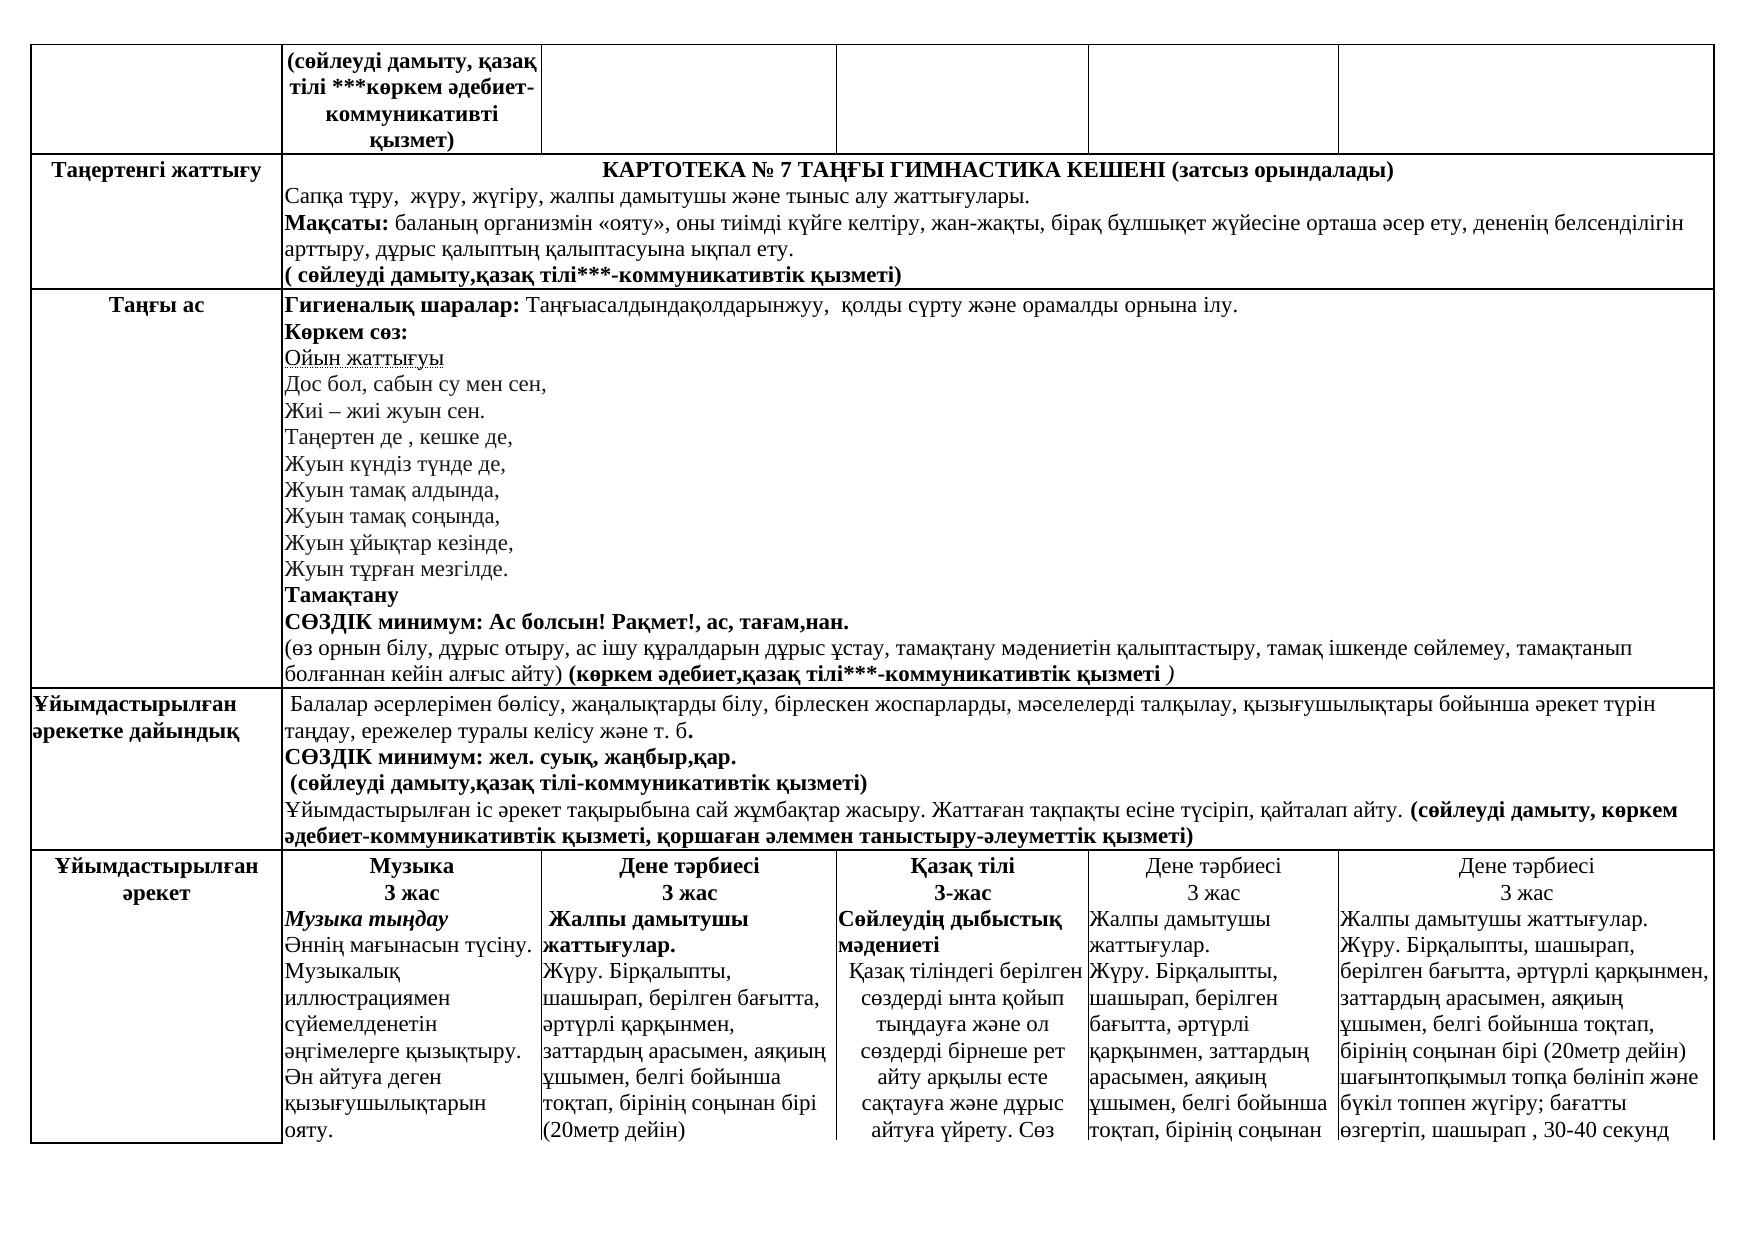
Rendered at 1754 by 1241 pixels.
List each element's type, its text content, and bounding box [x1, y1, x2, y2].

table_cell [542, 45, 836, 152]
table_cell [1089, 45, 1338, 152]
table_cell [32, 851, 281, 1142]
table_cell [1088, 851, 1339, 1142]
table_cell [837, 851, 1088, 1142]
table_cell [837, 45, 1088, 152]
table_cell Ұйымдастырылған әрекетке дайындық [32, 689, 281, 848]
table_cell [1339, 851, 1714, 1142]
table_cell Таңғы ас [32, 290, 281, 687]
table_cell Гигиеналық шаралар: Таңғыасалдындақолдарынжуу, қолды сүрту және орамалды орнына ілу. Көркем сөз: Ойын жаттығуы Дос бол, сабын су мен сен, Жиі – жиі жуын сен. Таңертен де , кешке де, Жуын күндіз түнде де, Жуын тамақ алдында, Жуын тамақ соңында, Жуын ұйықтар кезінде, Жуын тұрған мезгілде. Тамақтану СӨЗДІК минимум: Ас болсын! Рақмет!, ас, тағам,нан. (өз орнын білу, дұрыс отыру, ас ішу құралдарын дұрыс ұстау, тамақтану мәдениетін қалыптастыру, тамақ ішкенде сөйлемеу, тамақтанып болғаннан кейін алғыс айту) (көркем әдебиет,қазақ тілі***-коммуникативтік қызметі ) [283, 290, 1713, 687]
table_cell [542, 851, 837, 1142]
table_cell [1339, 45, 1713, 152]
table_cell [32, 45, 281, 152]
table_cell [283, 851, 542, 1142]
table_cell Таңертенгі жаттығу [32, 155, 281, 288]
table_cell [283, 45, 541, 152]
table_cell КАРТОТЕКА № 7 ТАҢҒЫ ГИМНАСТИКА КЕШЕНІ (затсыз орындалады) Сапқа тұру, жүру, жүгіру, жалпы дамытушы және тыныс алу жаттығулары. Мақсаты: баланың организмін «ояту», оны тиімді күйге келтіру, жан-жақты, бірақ бұлшықет жүйесіне орташа әсер ету, дененің белсенділігін арттыру, дұрыс қалыптың қалыптасуына ықпал ету. ( сөйлеуді дамыту,қазақ тілі***-коммуникативтік қызметі) [283, 155, 1713, 288]
table_cell Балалар әсерлерімен бөлісу, жаңалықтарды білу, бірлескен жоспарларды, мәселелерді талқылау, қызығушылықтары бойынша әрекет түрін таңдау, ережелер туралы келісу және т. б. СӨЗДІК минимум: жел. суық, жаңбыр,қар. (сөйлеуді дамыту,қазақ тілі-коммуникативтік қызметі) Ұйымдастырылған іс әрекет тақырыбына сай жұмбақтар жасыру. Жаттаған тақпақты есіне түсіріп, қайталап айту. (сөйлеуді дамыту, көркем әдебиет-коммуникативтік қызметі, қоршаған әлеммен таныстыру-әлеуметтік қызметі) [283, 689, 1713, 848]
